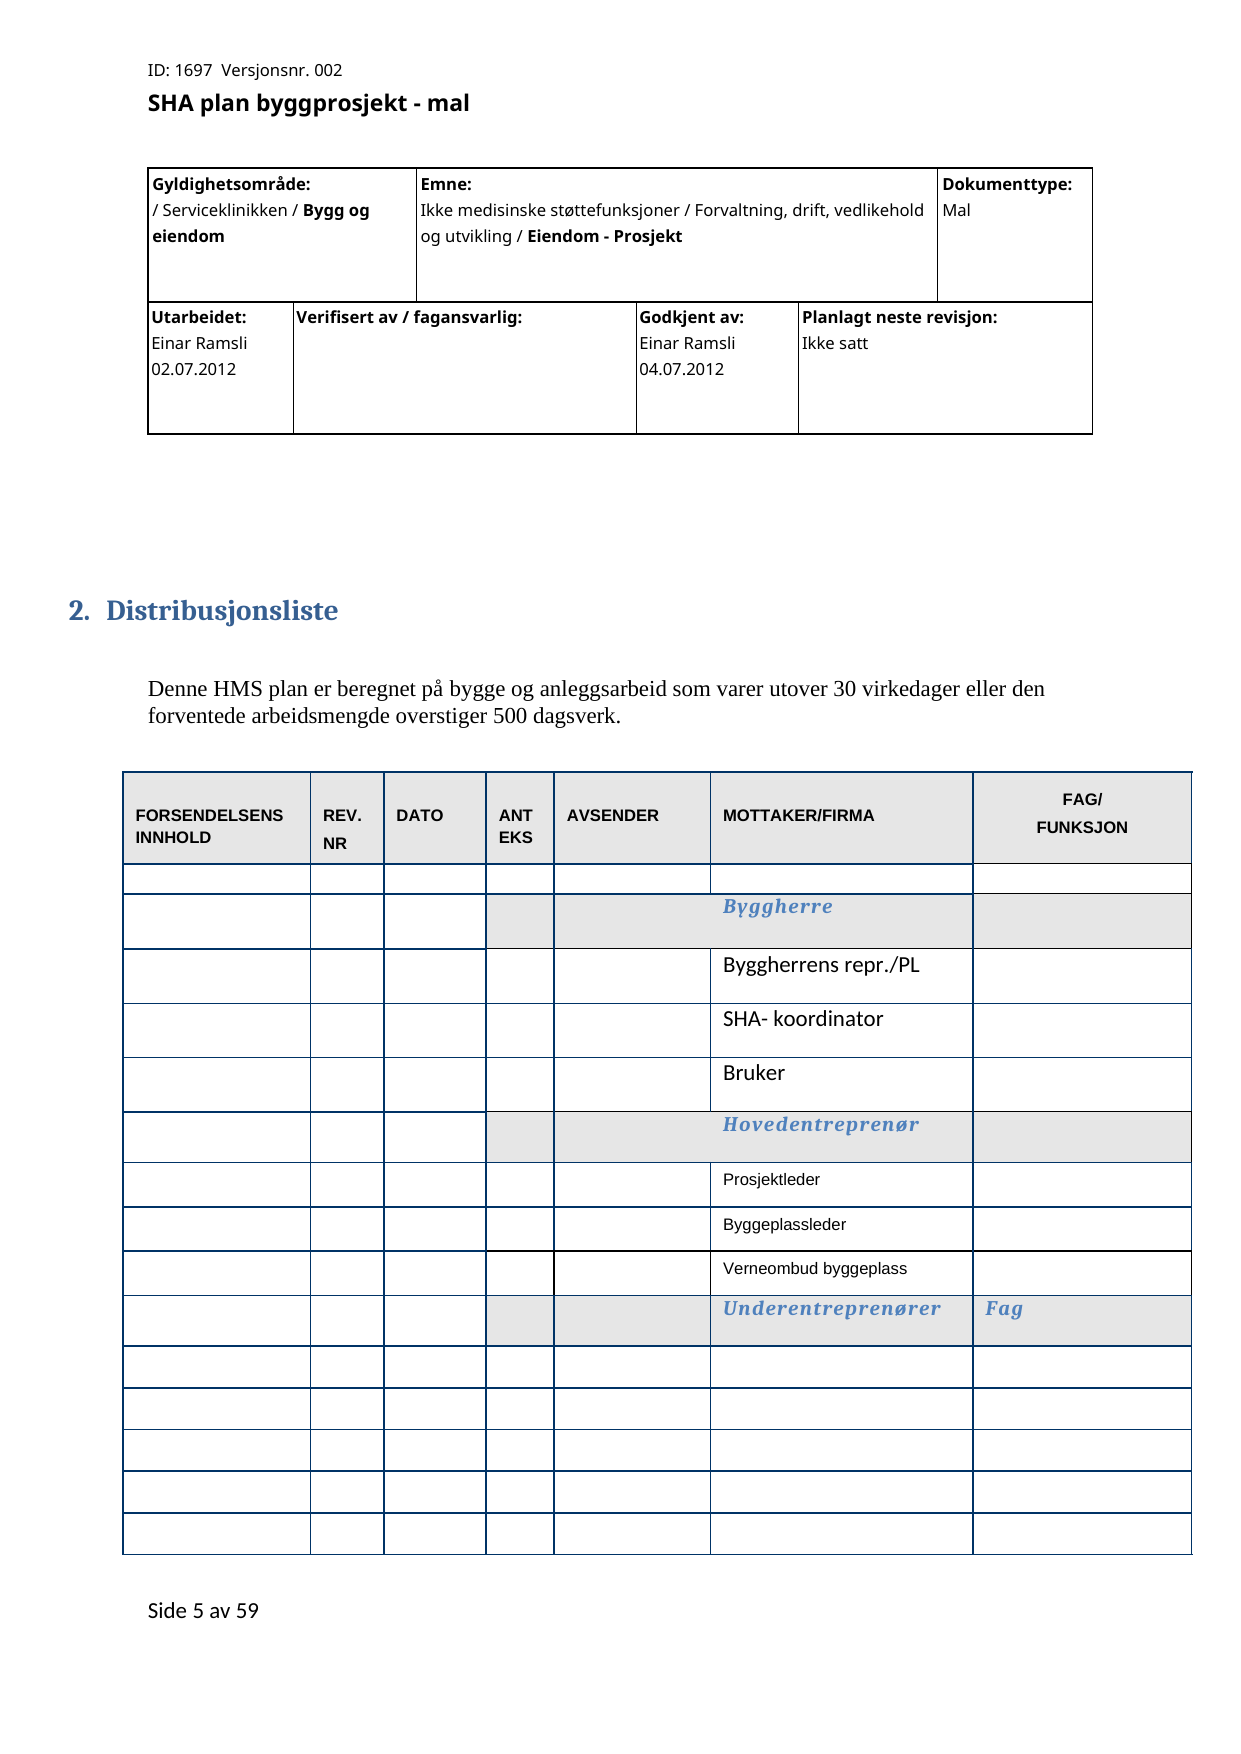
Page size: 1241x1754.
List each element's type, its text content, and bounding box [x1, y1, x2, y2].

table_cell [385, 1252, 485, 1295]
table_cell [311, 1113, 383, 1162]
table_header MOTTAKER/FIRMA [711, 773, 972, 863]
table_cell [385, 1472, 485, 1512]
table_cell [555, 865, 710, 893]
table_cell [124, 1514, 310, 1554]
table_cell [974, 1058, 1191, 1111]
table_cell [555, 1347, 710, 1387]
table_cell [124, 1430, 310, 1470]
table_cell [124, 1472, 310, 1512]
table_cell [124, 1004, 310, 1057]
table_cell [555, 1004, 710, 1057]
table_cell [974, 1163, 1191, 1206]
table_cell [124, 895, 310, 948]
table_cell [311, 1472, 383, 1512]
table_cell [711, 1472, 972, 1512]
table_cell Prosjektleder [711, 1163, 972, 1206]
table_cell [487, 1296, 553, 1345]
table_cell [385, 1389, 485, 1429]
table_cell Byggeplassleder [711, 1208, 972, 1250]
table_cell [555, 1208, 710, 1250]
table_cell [311, 1004, 383, 1057]
table_header REV. NR [311, 773, 383, 863]
table_cell Fag [974, 1296, 1191, 1345]
table_cell [711, 1347, 972, 1387]
table_header FAG/ FUNKSJON [974, 773, 1191, 863]
table_cell Verneombud byggeplass [711, 1252, 972, 1295]
table_header DATO [385, 773, 485, 863]
table_cell [124, 1163, 310, 1206]
table_cell [311, 950, 383, 1002]
table_cell [974, 1208, 1191, 1250]
table_cell [711, 1514, 972, 1554]
table_cell [311, 1514, 383, 1554]
table_header ANT EKS [487, 773, 553, 863]
table_cell [974, 1389, 1191, 1429]
table_cell [487, 1472, 553, 1512]
table_cell [311, 1208, 383, 1250]
table_cell [487, 1347, 553, 1387]
table_cell [555, 1389, 710, 1429]
table_cell [555, 1058, 710, 1111]
table_cell [385, 1296, 485, 1345]
table_cell [487, 1252, 553, 1295]
table_cell [555, 1163, 710, 1206]
table_cell [555, 1514, 710, 1554]
table_cell [385, 950, 485, 1002]
table_cell [124, 1208, 310, 1250]
table_cell [487, 895, 553, 948]
table_cell [487, 1430, 553, 1470]
table_cell [311, 1347, 383, 1387]
table_cell [385, 865, 485, 893]
table_cell [385, 1163, 485, 1206]
table_cell [487, 1514, 553, 1554]
table_cell Bruker [711, 1058, 972, 1111]
table_cell [974, 894, 1191, 948]
table_cell [385, 1058, 485, 1111]
table_cell [487, 1004, 553, 1057]
table_cell [555, 949, 710, 1002]
table_cell [974, 1004, 1191, 1057]
table_cell [487, 1112, 553, 1162]
table_cell [555, 895, 710, 948]
table_cell [487, 865, 553, 893]
table_cell [711, 865, 972, 893]
table_cell SHA- koordinator [711, 1004, 972, 1057]
table_cell [487, 1163, 553, 1206]
table_cell [311, 1296, 383, 1345]
table_cell [124, 1296, 310, 1345]
table_cell [974, 864, 1191, 893]
text Denne HMS plan er beregnet på bygge og anleggsarbeid som varer utover 30 virkedager eller den forventede arbeidsmengde overstiger 500 dagsverk. [148, 676, 1092, 728]
table_cell [311, 1163, 383, 1206]
table_cell [555, 1112, 710, 1162]
table_cell [311, 1430, 383, 1470]
table_cell [385, 1208, 485, 1250]
table_header AVSENDER [555, 773, 710, 863]
table_cell [124, 950, 310, 1002]
table_cell [385, 1004, 485, 1057]
table_cell [124, 865, 310, 893]
table_cell [385, 1514, 485, 1554]
table_cell [487, 1058, 553, 1111]
table_cell [124, 1113, 310, 1162]
table_cell [555, 1252, 710, 1295]
table_cell [385, 1430, 485, 1470]
table_cell [385, 895, 485, 948]
table_cell [124, 1389, 310, 1429]
table_cell [124, 1058, 310, 1111]
table_cell [974, 1472, 1191, 1512]
table_cell [124, 1252, 310, 1295]
table_cell [311, 1389, 383, 1429]
table_cell Byggherrens repr./PL [711, 949, 972, 1002]
table_cell Hovedentreprenør [710, 1112, 972, 1162]
table_cell [974, 1347, 1191, 1387]
table_cell [487, 1389, 553, 1429]
table_cell [555, 1430, 710, 1470]
table_cell [711, 1389, 972, 1429]
table_cell Underentreprenører [711, 1296, 972, 1345]
table_cell [974, 1430, 1191, 1470]
table_cell [124, 1347, 310, 1387]
table_cell [385, 1347, 485, 1387]
table_cell [311, 895, 383, 948]
table_cell [487, 949, 553, 1002]
table_cell [974, 1252, 1191, 1295]
subtitle Distribusjonsliste [68, 594, 1092, 627]
table_cell Byggherre [710, 895, 972, 948]
table_cell [974, 949, 1191, 1002]
table_cell [311, 1252, 383, 1295]
table_cell [555, 1472, 710, 1512]
table_cell [974, 1514, 1191, 1554]
table_cell [974, 1112, 1191, 1162]
table_cell [311, 1058, 383, 1111]
table_cell [555, 1296, 710, 1345]
table_cell [711, 1430, 972, 1470]
table_cell [487, 1208, 553, 1250]
table_header FORSENDELSENS INNHOLD [124, 773, 310, 863]
table_cell [385, 1113, 485, 1162]
table_cell [311, 865, 383, 893]
